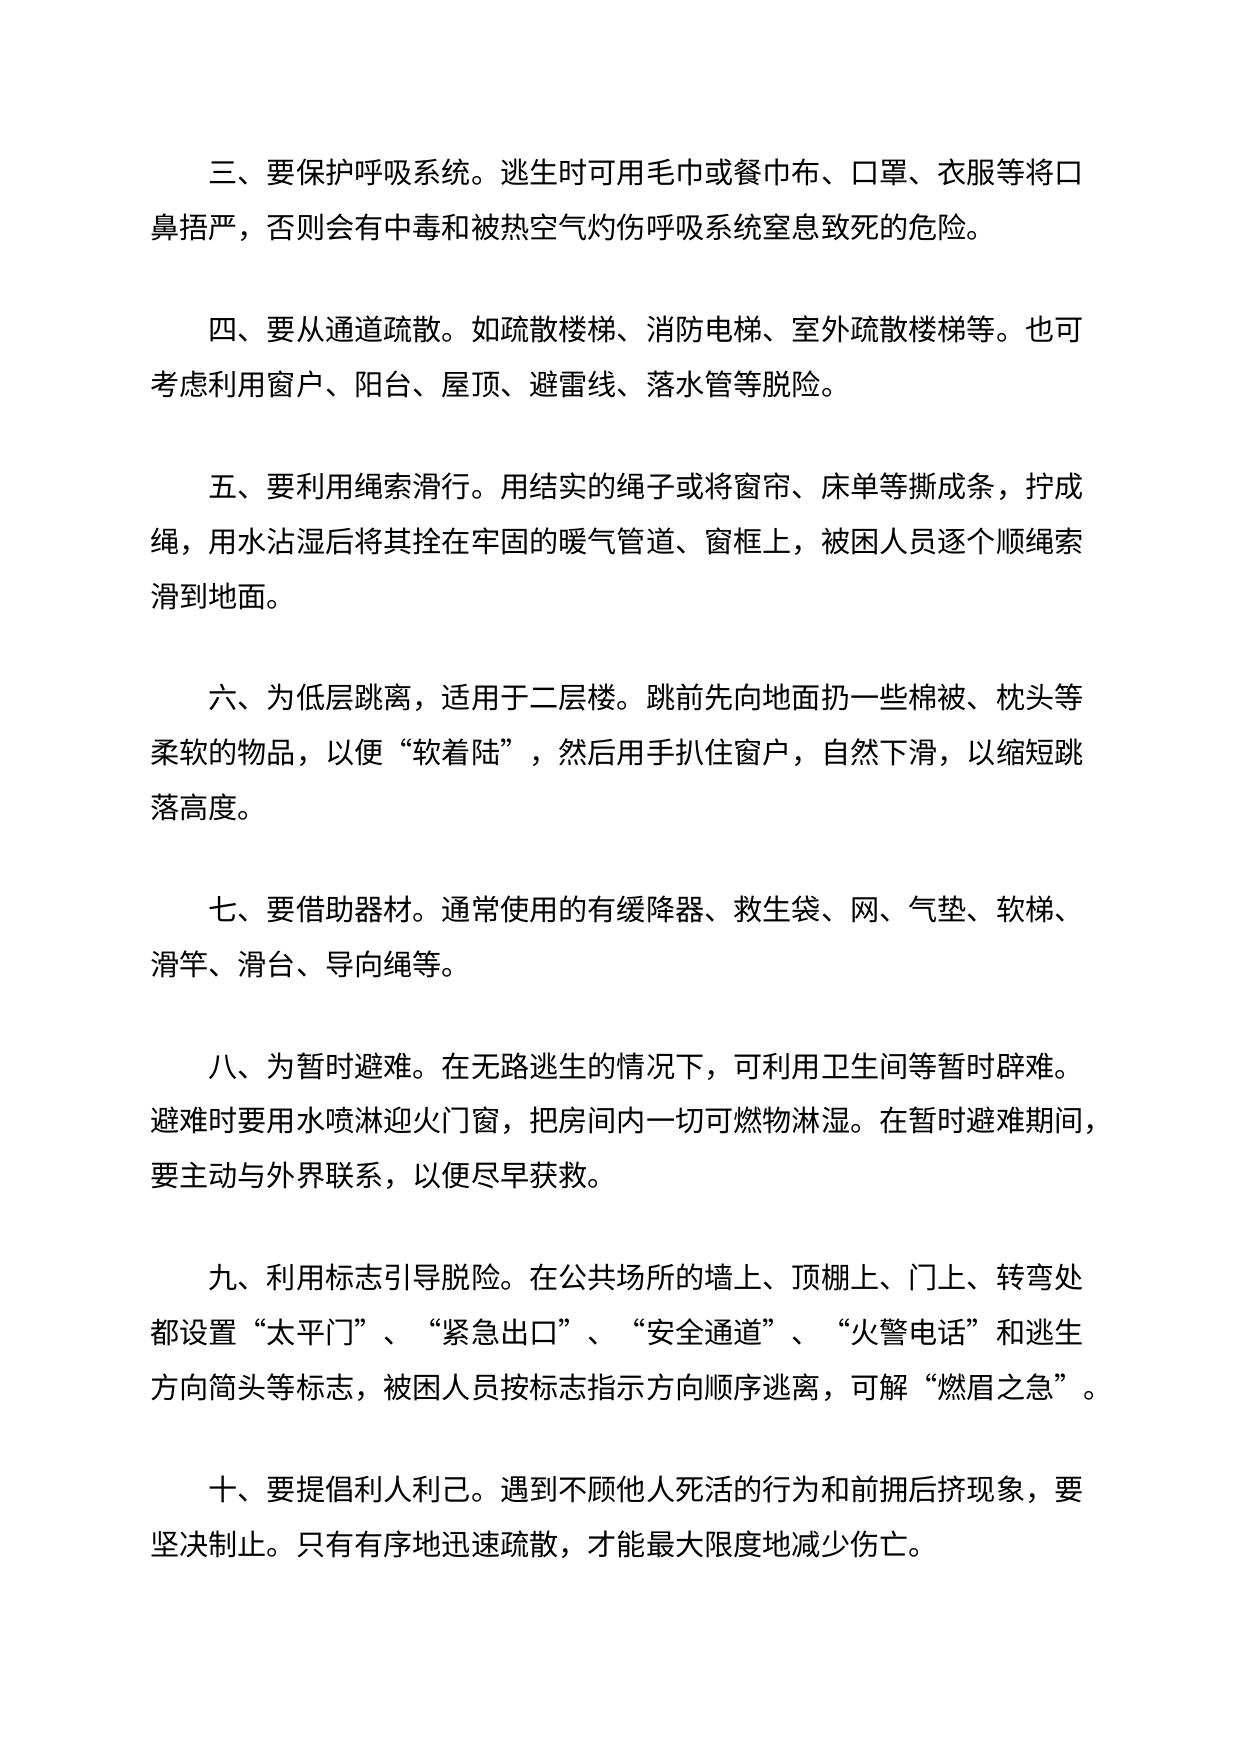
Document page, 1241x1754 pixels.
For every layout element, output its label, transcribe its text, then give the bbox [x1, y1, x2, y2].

text 三、要保护呼吸系统。逃生时可用毛巾或餐巾布、口罩、衣服等将口鼻捂严，否则会有中毒和被热空气灼伤呼吸系统窒息致死的危险。 [150, 150, 1090, 247]
text 五、要利用绳索滑行。用结实的绳子或将窗帘、床单等撕成条，拧成绳，用水沾湿后将其拴在牢固的暖气管道、窗框上，被困人员逐个顺绳索滑到地面。 [150, 463, 1090, 615]
text 九、利用标志引导脱险。在公共场所的墙上、顶棚上、门上、转弯处都设置“太平门”、“紧急出口”、“安全通道”、“火警电话”和逃生方向简头等标志，被困人员按标志指示方向顺序逃离，可解“燃眉之急”。 [150, 1255, 1090, 1407]
text 六、为低层跳离，适用于二层楼。跳前先向地面扔一些棉被、枕头等柔软的物品，以便“软着陆”，然后用手扒住窗户，自然下滑，以缩短跳落高度。 [150, 675, 1090, 827]
text 八、为暂时避难。在无路逃生的情况下，可利用卫生间等暂时辟难。避难时要用水喷淋迎火门窗，把房间内一切可燃物淋湿。在暂时避难期间，要主动与外界联系，以便尽早获救。 [150, 1043, 1090, 1195]
text 七、要借助器材。通常使用的有缓降器、救生袋、网、气垫、软梯、滑竿、滑台、导向绳等。 [150, 886, 1090, 984]
text 四、要从通道疏散。如疏散楼梯、消防电梯、室外疏散楼梯等。也可考虑利用窗户、阳台、屋顶、避雷线、落水管等脱险。 [150, 307, 1090, 404]
text 十、要提倡利人利己。遇到不顾他人死活的行为和前拥后挤现象，要坚决制止。只有有序地迅速疏散，才能最大限度地减少伤亡。 [150, 1466, 1090, 1563]
